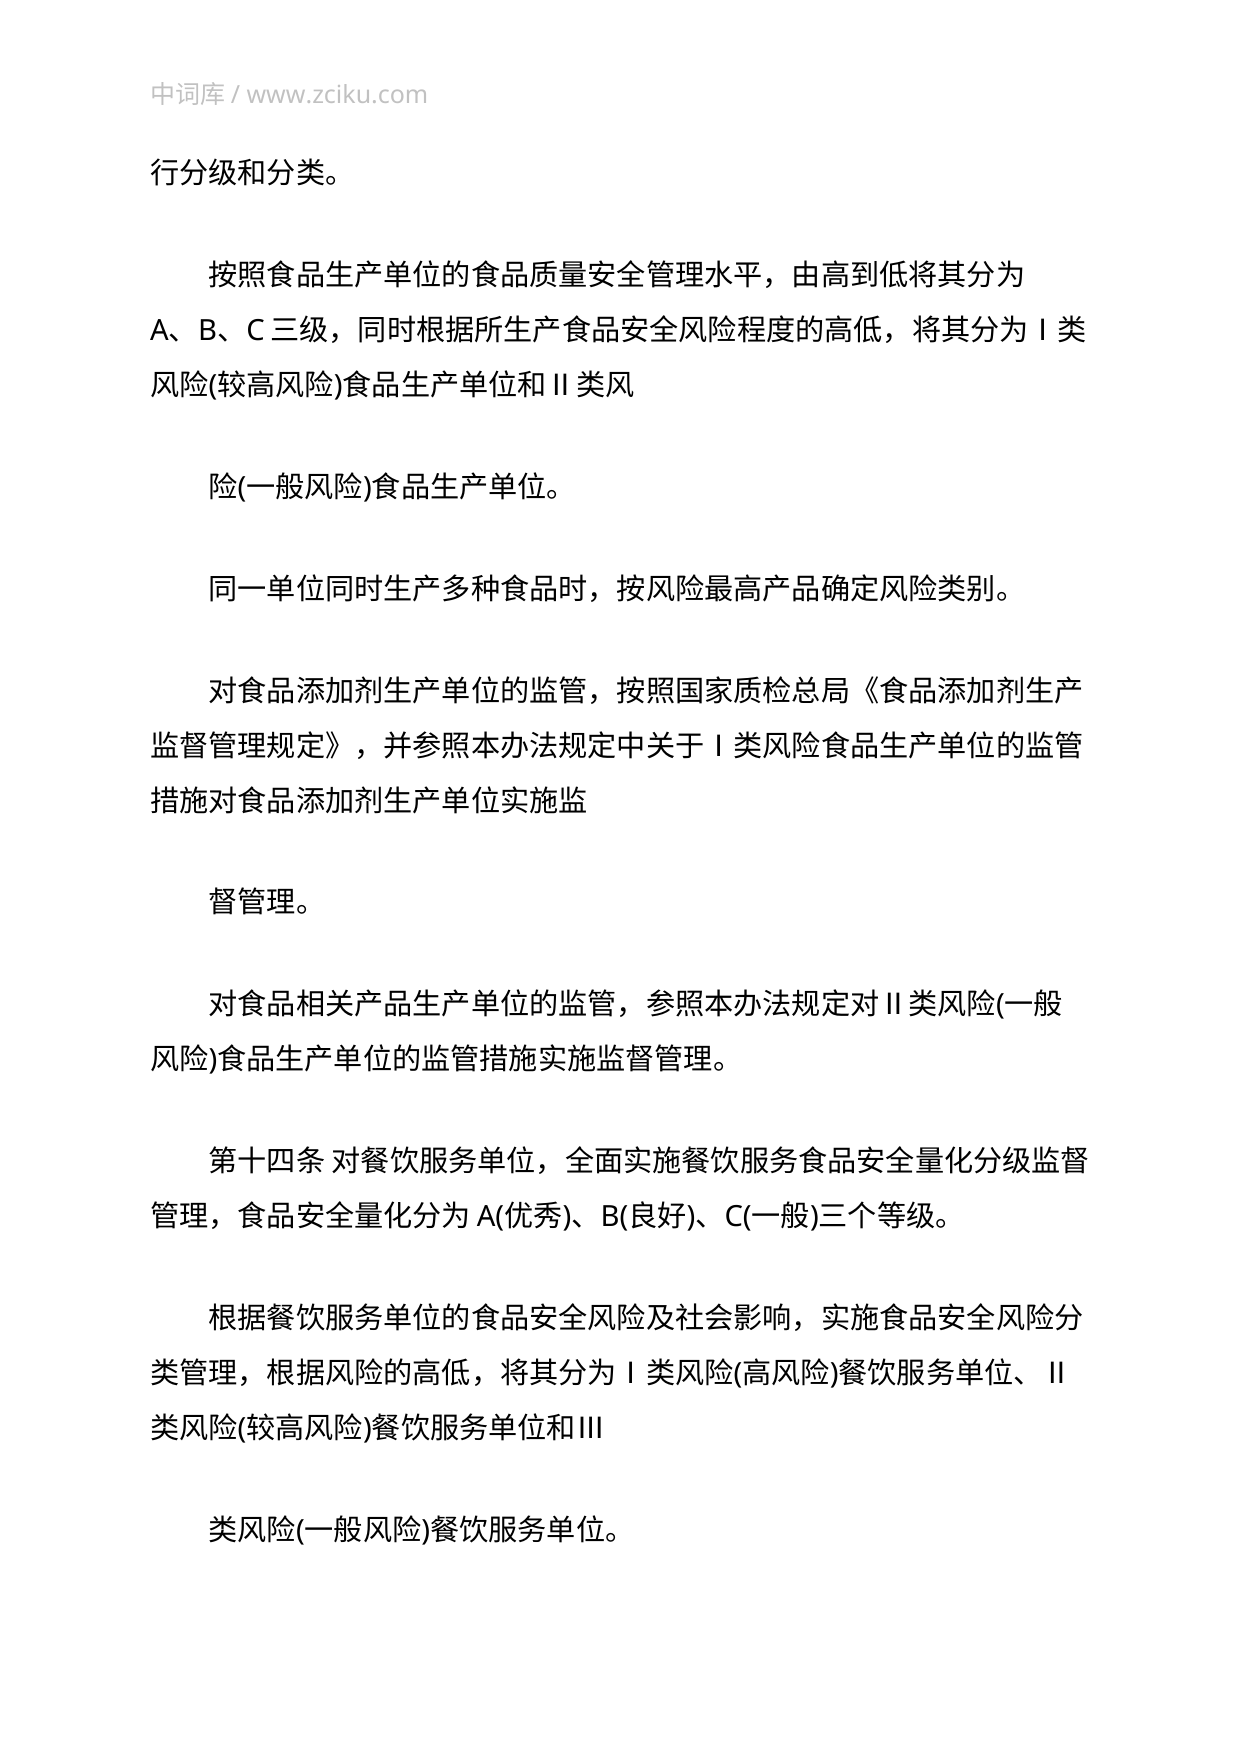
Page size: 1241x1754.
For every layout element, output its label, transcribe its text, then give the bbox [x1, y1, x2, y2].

text 根据餐饮服务单位的食品安全风险及社会影响，实施食品安全风险分类管理，根据风险的高低，将其分为Ⅰ类风险(高风险)餐饮服务单位、Ⅱ类风险(较高风险)餐饮服务单位和Ⅲ [150, 1294, 1090, 1447]
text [150, 150, 1090, 192]
text 类风险(一般风险)餐饮服务单位。 [150, 1506, 1090, 1549]
text 对食品添加剂生产单位的监管，按照国家质检总局《食品添加剂生产监督管理规定》，并参照本办法规定中关于Ⅰ类风险食品生产单位的监管措施对食品添加剂生产单位实施监 [150, 667, 1090, 819]
text 按照食品生产单位的食品质量安全管理水平，由高到低将其分为A、B、C三级，同时根据所生产食品安全风险程度的高低，将其分为Ⅰ类风险(较高风险)食品生产单位和Ⅱ类风 [150, 252, 1090, 404]
text 督管理。 [150, 879, 1090, 921]
text 险(一般风险)食品生产单位。 [150, 464, 1090, 506]
text 同一单位同时生产多种食品时，按风险最高产品确定风险类别。 [150, 566, 1090, 608]
text 对食品相关产品生产单位的监管，参照本办法规定对Ⅱ类风险(一般风险)食品生产单位的监管措施实施监督管理。 [150, 981, 1090, 1078]
text 第十四条 对餐饮服务单位，全面实施餐饮服务食品安全量化分级监督管理，食品安全量化分为A(优秀)、B(良好)、C(一般)三个等级。 [150, 1138, 1090, 1235]
